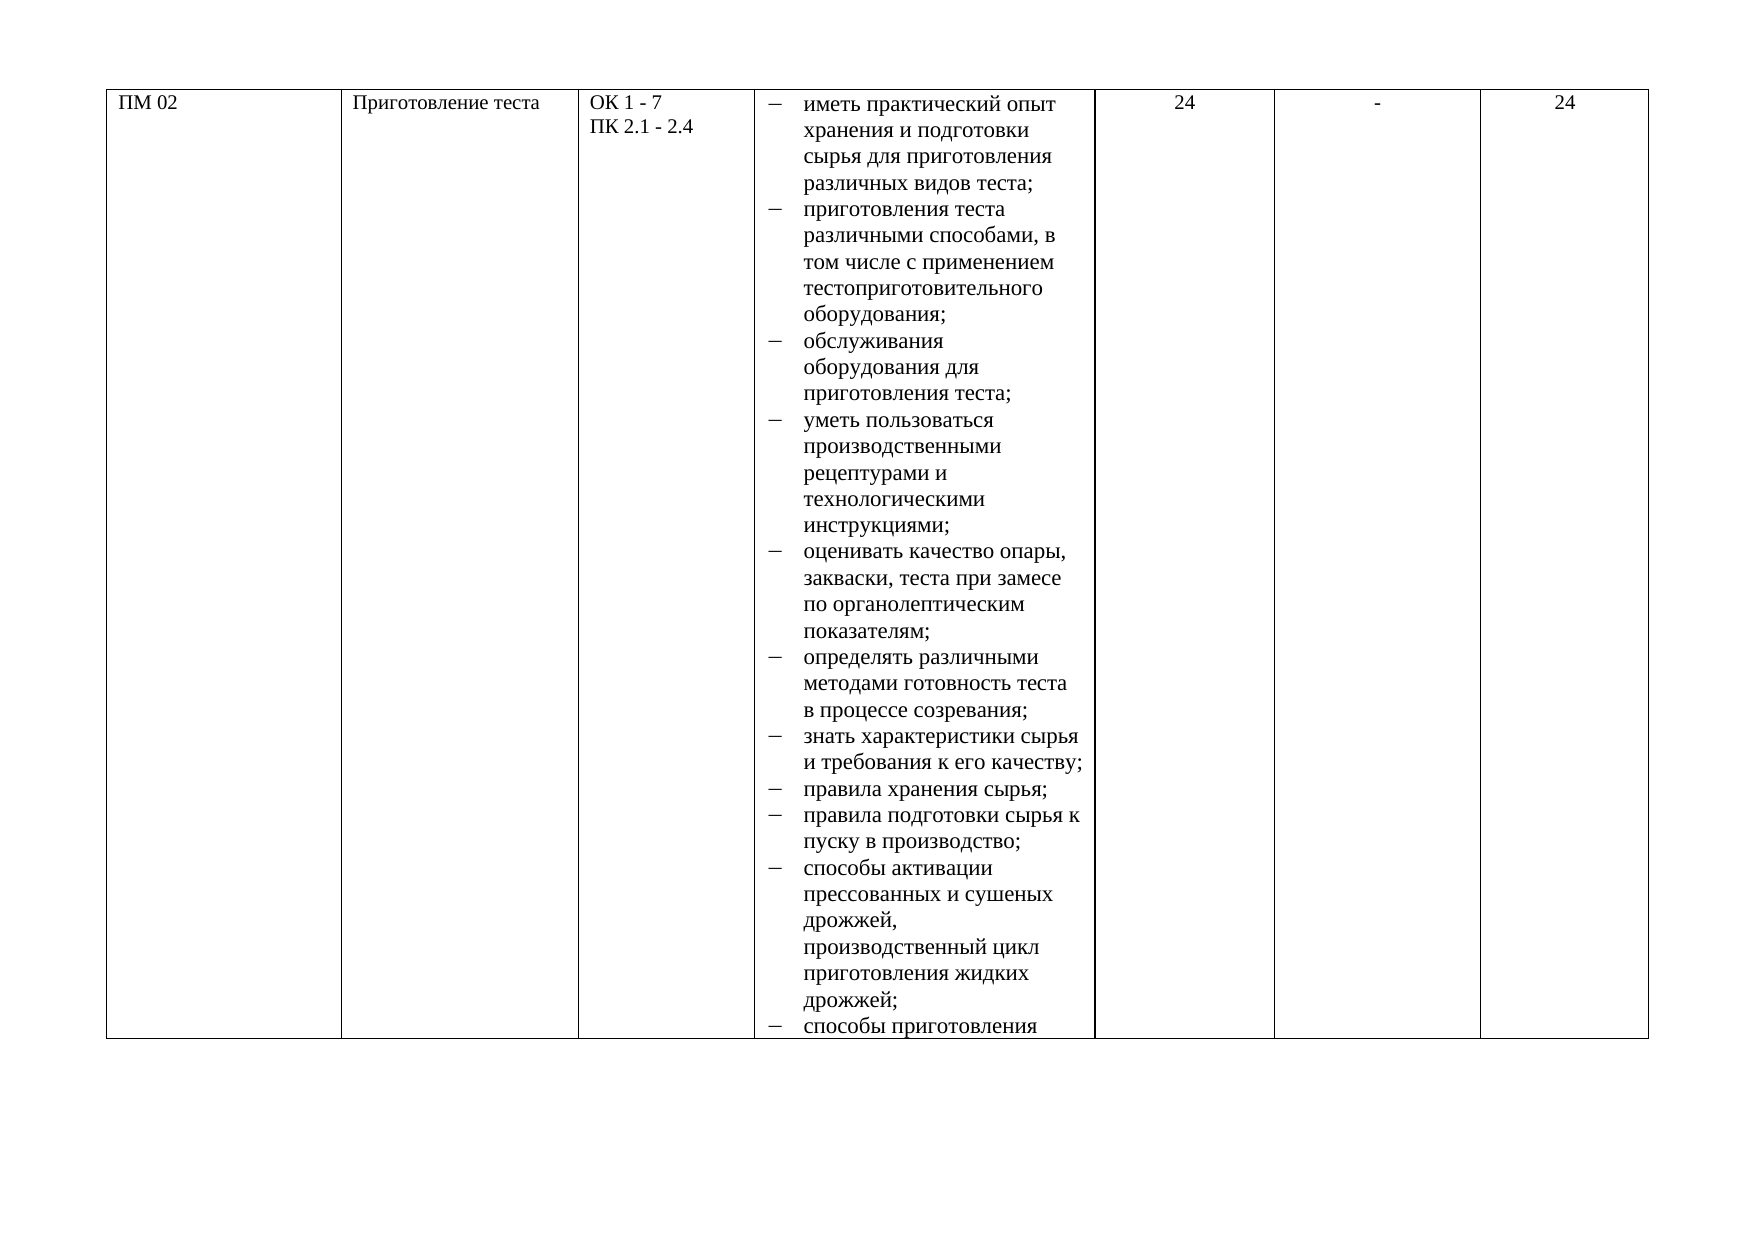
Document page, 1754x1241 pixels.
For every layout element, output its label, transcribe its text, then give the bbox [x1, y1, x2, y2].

table_cell 24 [1481, 90, 1648, 1038]
table_cell - [1275, 90, 1480, 1038]
table_cell Приготовление теста [342, 90, 578, 1038]
table_cell ПМ 02 [107, 90, 341, 1038]
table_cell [579, 90, 754, 1038]
table_cell 24 [1096, 90, 1274, 1038]
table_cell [755, 90, 1094, 1038]
